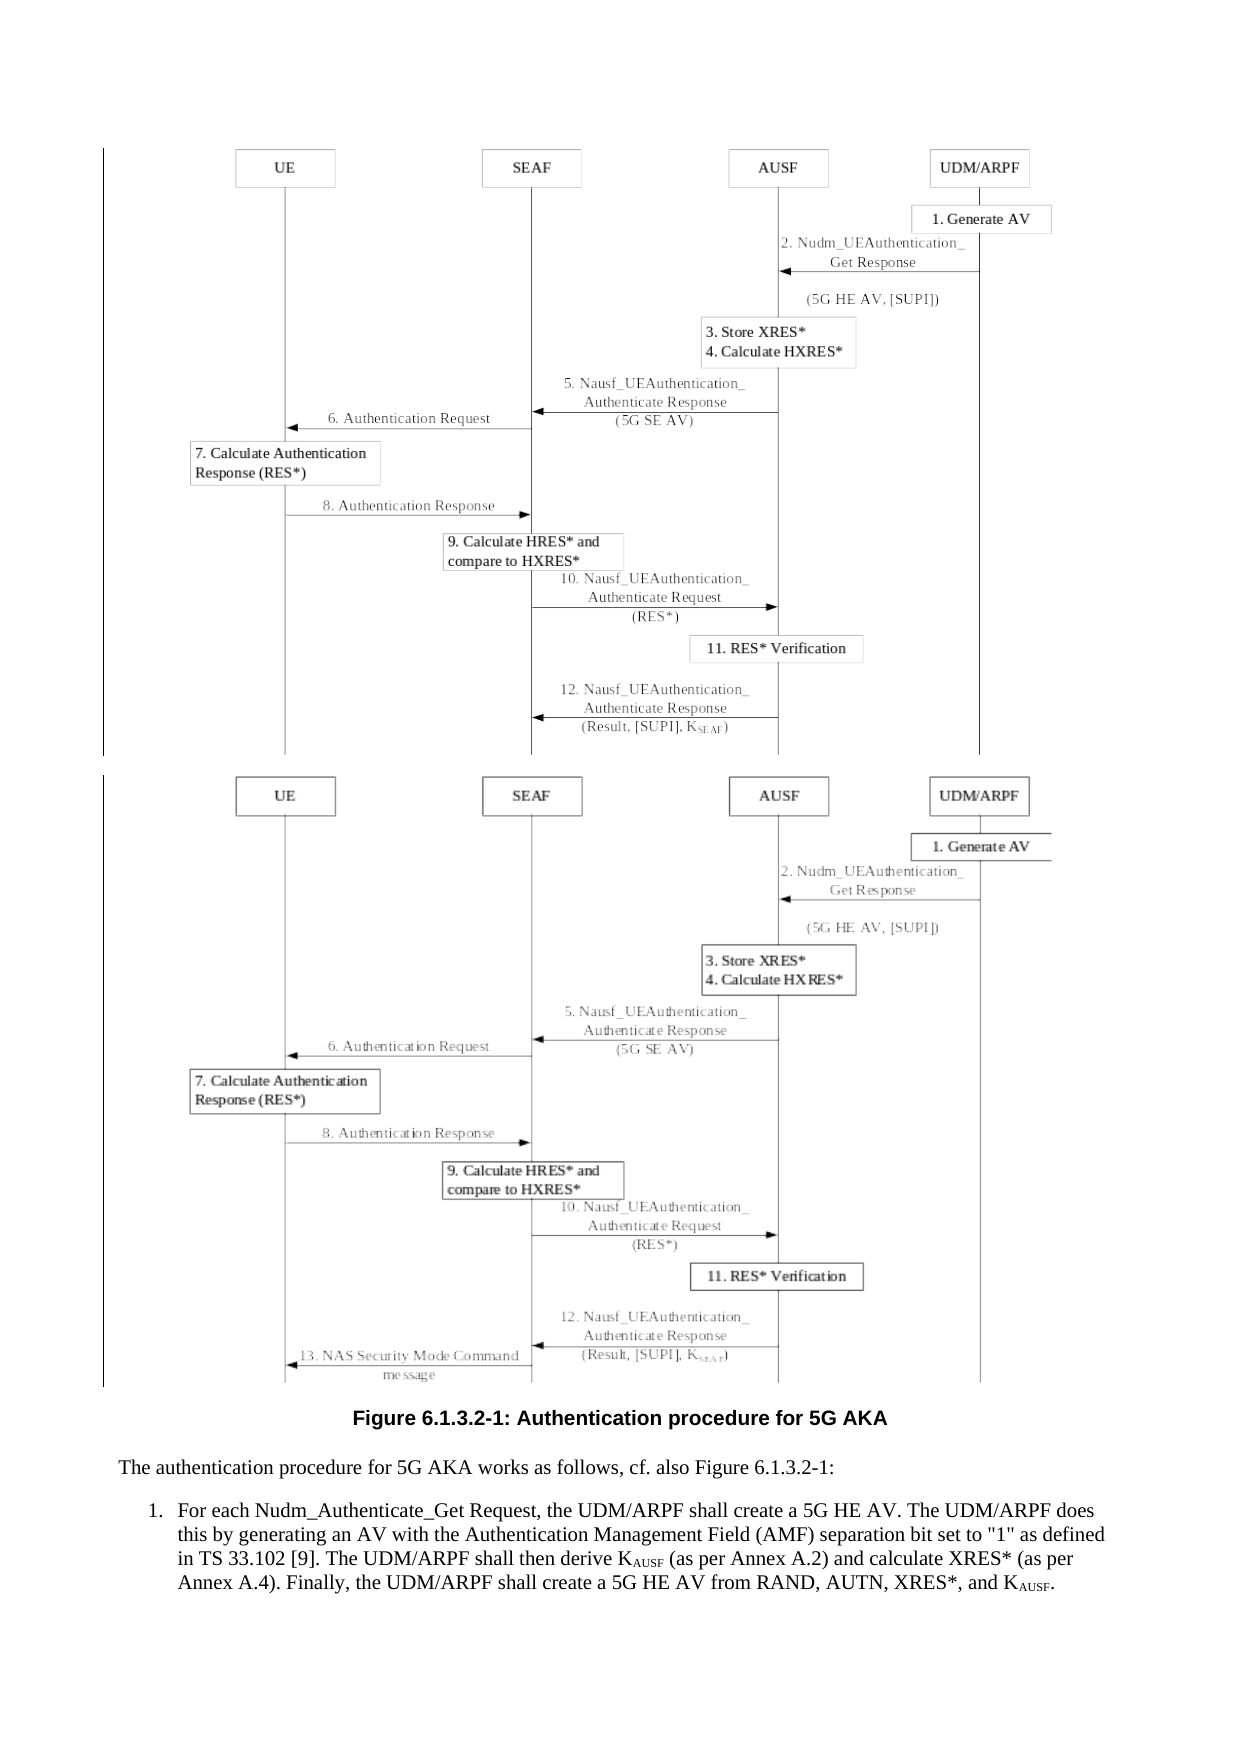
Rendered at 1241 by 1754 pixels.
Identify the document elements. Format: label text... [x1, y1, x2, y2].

text The authentication procedure for 5G AKA works as follows, cf. also Figure 6.1.3.2-1: [118, 1455, 1122, 1479]
text Figure 6.1.3.2-1: Authentication procedure for 5G AKA [118, 1406, 1122, 1430]
text 1. For each Nudm_Authenticate_Get Request, the UDM/ARPF shall create a 5G HE AV. The UDM/ARPF does this by generating an AV with the Authentication Management Field (AMF) separation bit set to "1" as defined in TS 33.102 [9]. The UDM/ARPF shall then derive KAUSF (as per Annex A.2) and calculate XRES* (as per Annex A.4). Finally, the UDM/ARPF shall create a 5G HE AV from RAND, AUTN, XRES*, and KAUSF. [148, 1498, 1122, 1594]
